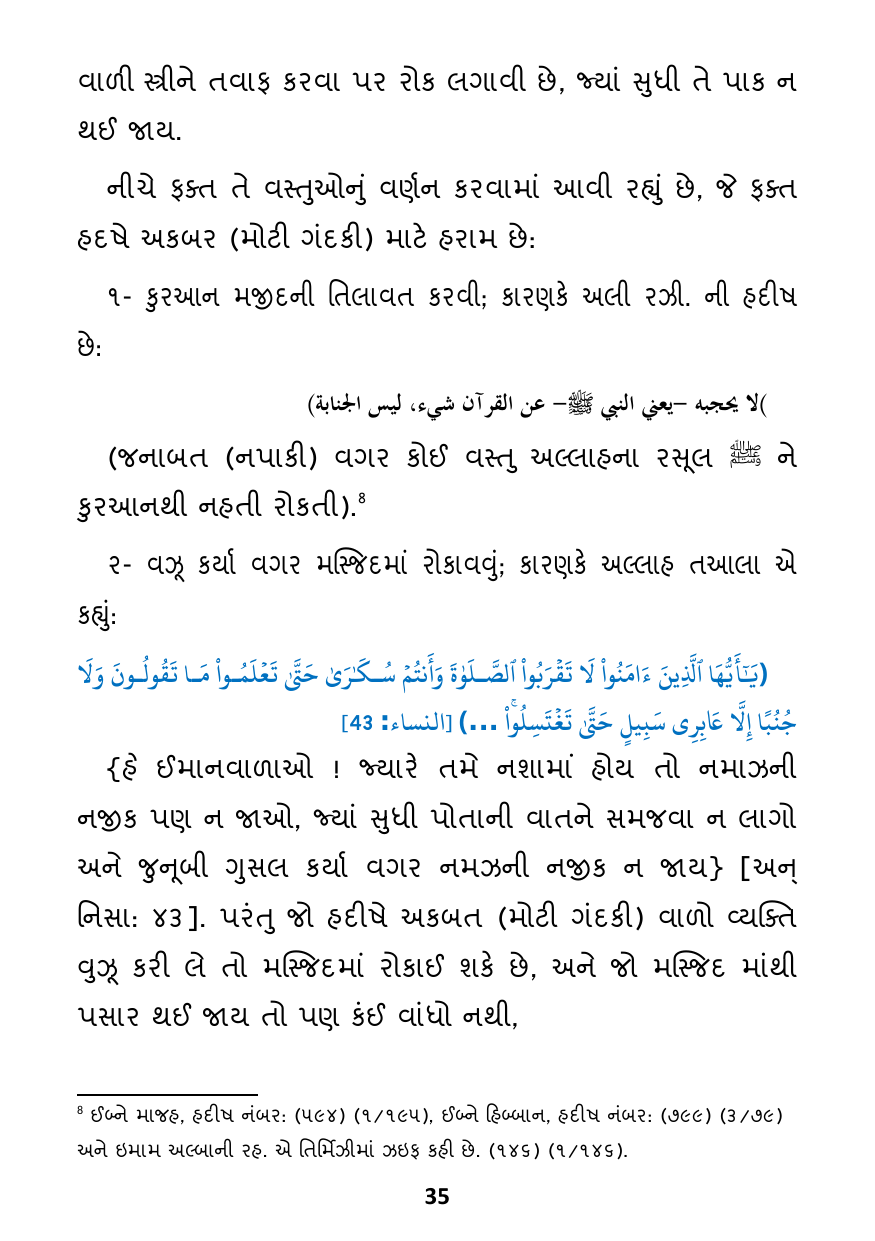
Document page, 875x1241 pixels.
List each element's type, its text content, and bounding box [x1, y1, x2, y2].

text ૨- વઝૂ કર્યા વગર મસ્જિદમાં રોકાવવું; કારણકે અલ્લાહ તઆલા એ કહ્યું: [77, 543, 797, 642]
text (જનાબત (નપાકી) વગર કોઈ વસ્તુ અલ્લાહના રસૂલ ﷺ ને કુરઆનથી નહતી રોકતી). [77, 435, 797, 534]
text )لا يحجبه -يعني النبي ﷺ- عن القرآن شيء، ليس الجنابة) [77, 382, 797, 427]
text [77, 59, 797, 158]
text {હે ઈમાનવાળાઓ ! જ્યારે તમે નશામાં હોય તો નમાઝની નજીક પણ ન જાઓ, જ્યાં સુધી પોતાની વાતને સમજવા ન લાગો અને જુનૂબી ગુસલ કર્યા વગર નમઝની નજીક ન જાય} [અન્ નિસા: ૪૩]. પરંતુ જો હદીષે અકબત (મોટી ગંદકી) વાળો વ્યક્તિ વુઝૂ કરી લે તો મસ્જિદમાં રોકાઈ શકે છે, અને જો મસ્જિદ માંથી પસાર થઈ જાય તો પણ કંઈ વાંધો નથી, [77, 746, 797, 1044]
text ﴿يَٰٓأَيُّهَا ٱلَّذِينَ ءَامَنُواْ لَا تَقۡرَبُواْ ٱلصَّلَوٰةَ وَأَنتُمۡ سُكَٰرَىٰ حَتَّىٰ تَعۡلَمُواْ مَا تَقُولُونَ وَلَا جُنُبًا إِلَّا عَابِرِي سَبِيلٍ حَتَّىٰ تَغۡتَسِلُواْۚ ...﴾ [النساء: 43] [77, 651, 797, 746]
text નીચે ફક્ત તે વસ્તુઓનું વર્ણન કરવામાં આવી રહ્યું છે, જે ફક્ત હદષે અકબર (મોટી ગંદકી) માટે હરામ છે: [77, 167, 797, 266]
text ૧- કુરઆન મજીદની તિલાવત કરવી; કારણકે અલી રઝી. ની હદીષ છે: [77, 274, 797, 374]
